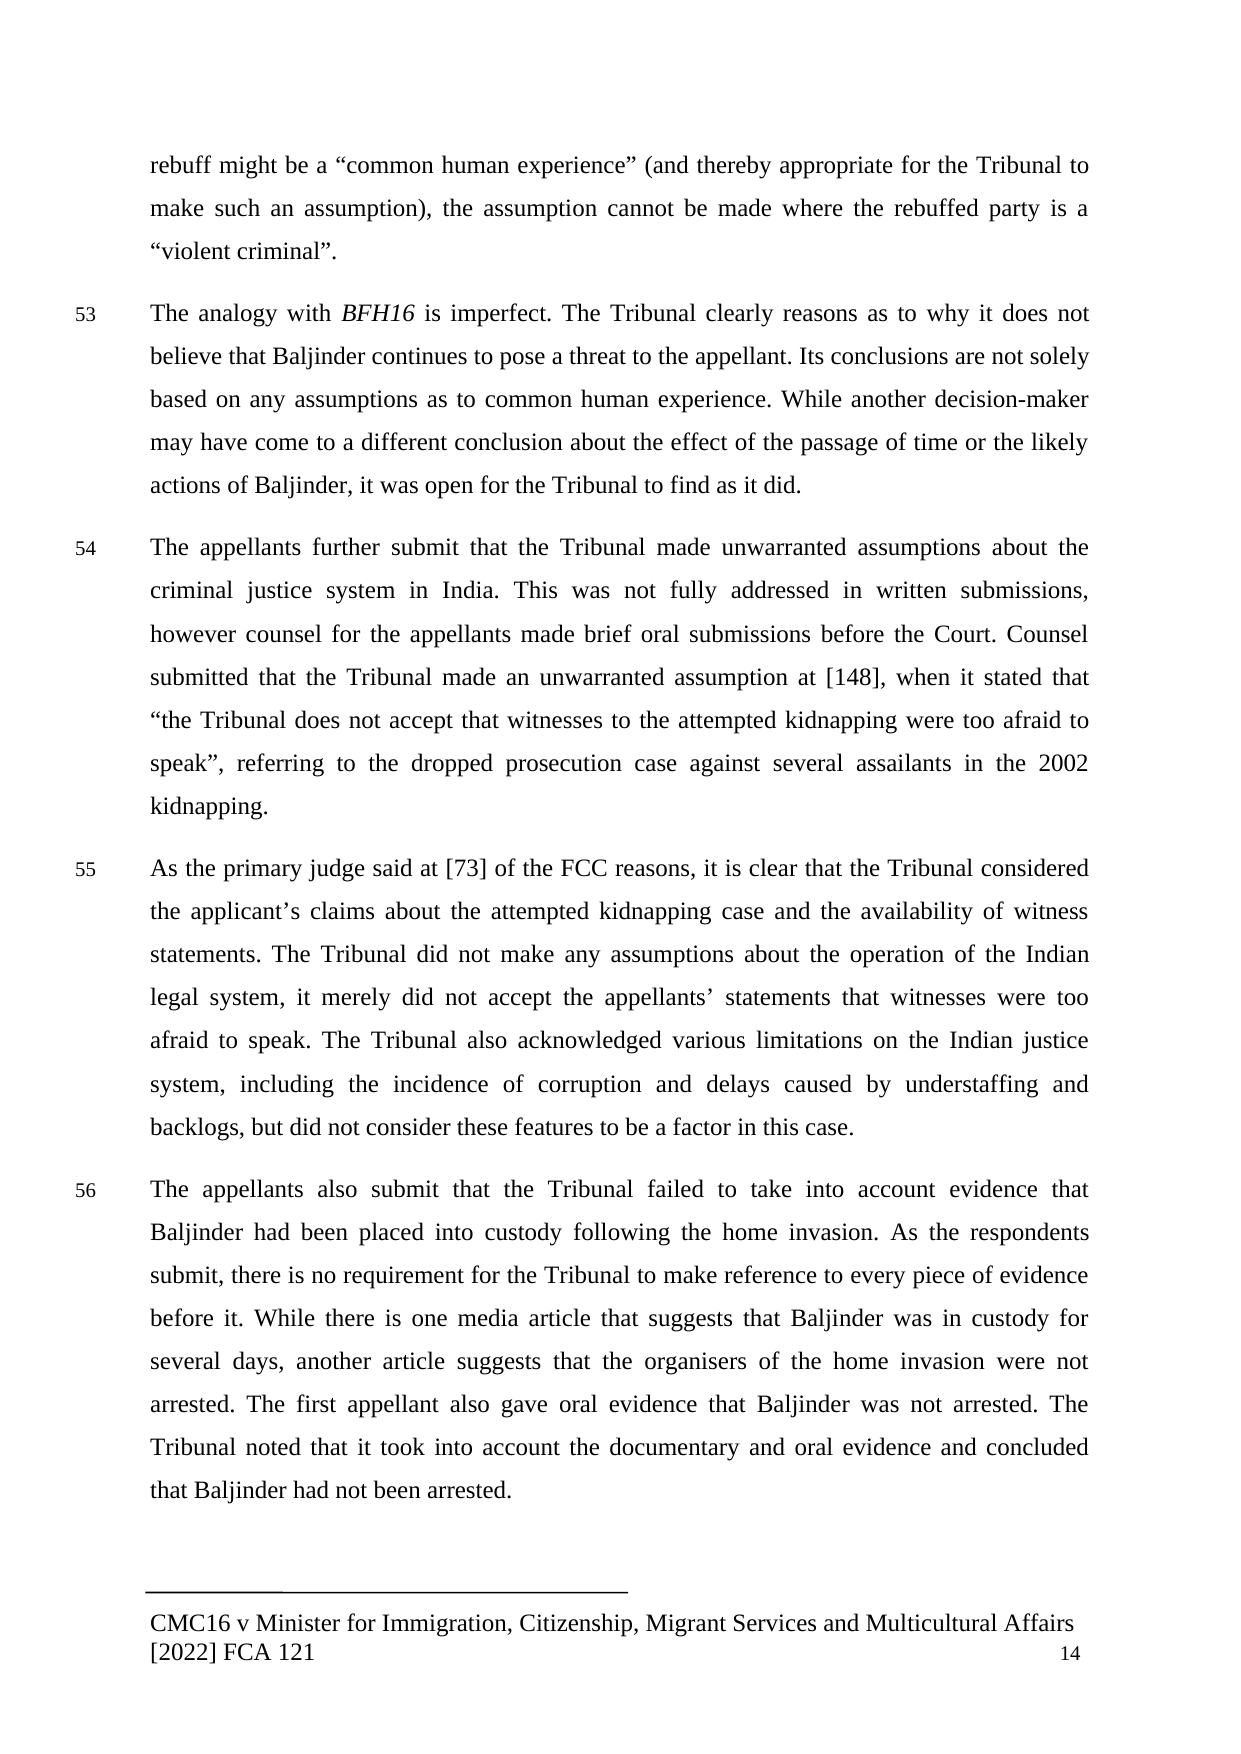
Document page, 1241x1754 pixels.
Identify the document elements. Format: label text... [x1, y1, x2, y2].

text The appellants further submit that the Tribunal made unwarranted assumptions about the criminal justice system in India. This was not fully addressed in written submissions, however counsel for the appellants made brief oral submissions before the Court. Counsel submitted that the Tribunal made an unwarranted assumption at [148], when it stated that “the Tribunal does not accept that witnesses to the attempted kidnapping were too afraid to speak”, referring to the dropped prosecution case against several assailants in the 2002 kidnapping. [75, 532, 1090, 820]
text As the primary judge said at [73] of the FCC reasons, it is clear that the Tribunal considered the applicant’s claims about the attempted kidnapping case and the availability of witness statements. The Tribunal did not make any assumptions about the operation of the Indian legal system, it merely did not accept the appellants’ statements that witnesses were too afraid to speak. The Tribunal also acknowledged various limitations on the Indian justice system, including the incidence of corruption and delays caused by understaffing and backlogs, but did not consider these features to be a factor in this case. [75, 853, 1090, 1141]
text The analogy with BFH16 is imperfect. The Tribunal clearly reasons as to why it does not believe that Baljinder continues to pose a threat to the appellant. Its conclusions are not solely based on any assumptions as to common human experience. While another decision-maker may have come to a different conclusion about the effect of the passage of time or the likely actions of Baljinder, it was open for the Tribunal to find as it did. [75, 298, 1090, 499]
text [75, 150, 1090, 265]
text The appellants also submit that the Tribunal failed to take into account evidence that Baljinder had been placed into custody following the home invasion. As the respondents submit, there is no requirement for the Tribunal to make reference to every piece of evidence before it. While there is one media article that suggests that Baljinder was in custody for several days, another article suggests that the organisers of the home invasion were not arrested. The first appellant also gave oral evidence that Baljinder was not arrested. The Tribunal noted that it took into account the documentary and oral evidence and concluded that Baljinder had not been arrested. [75, 1174, 1090, 1504]
